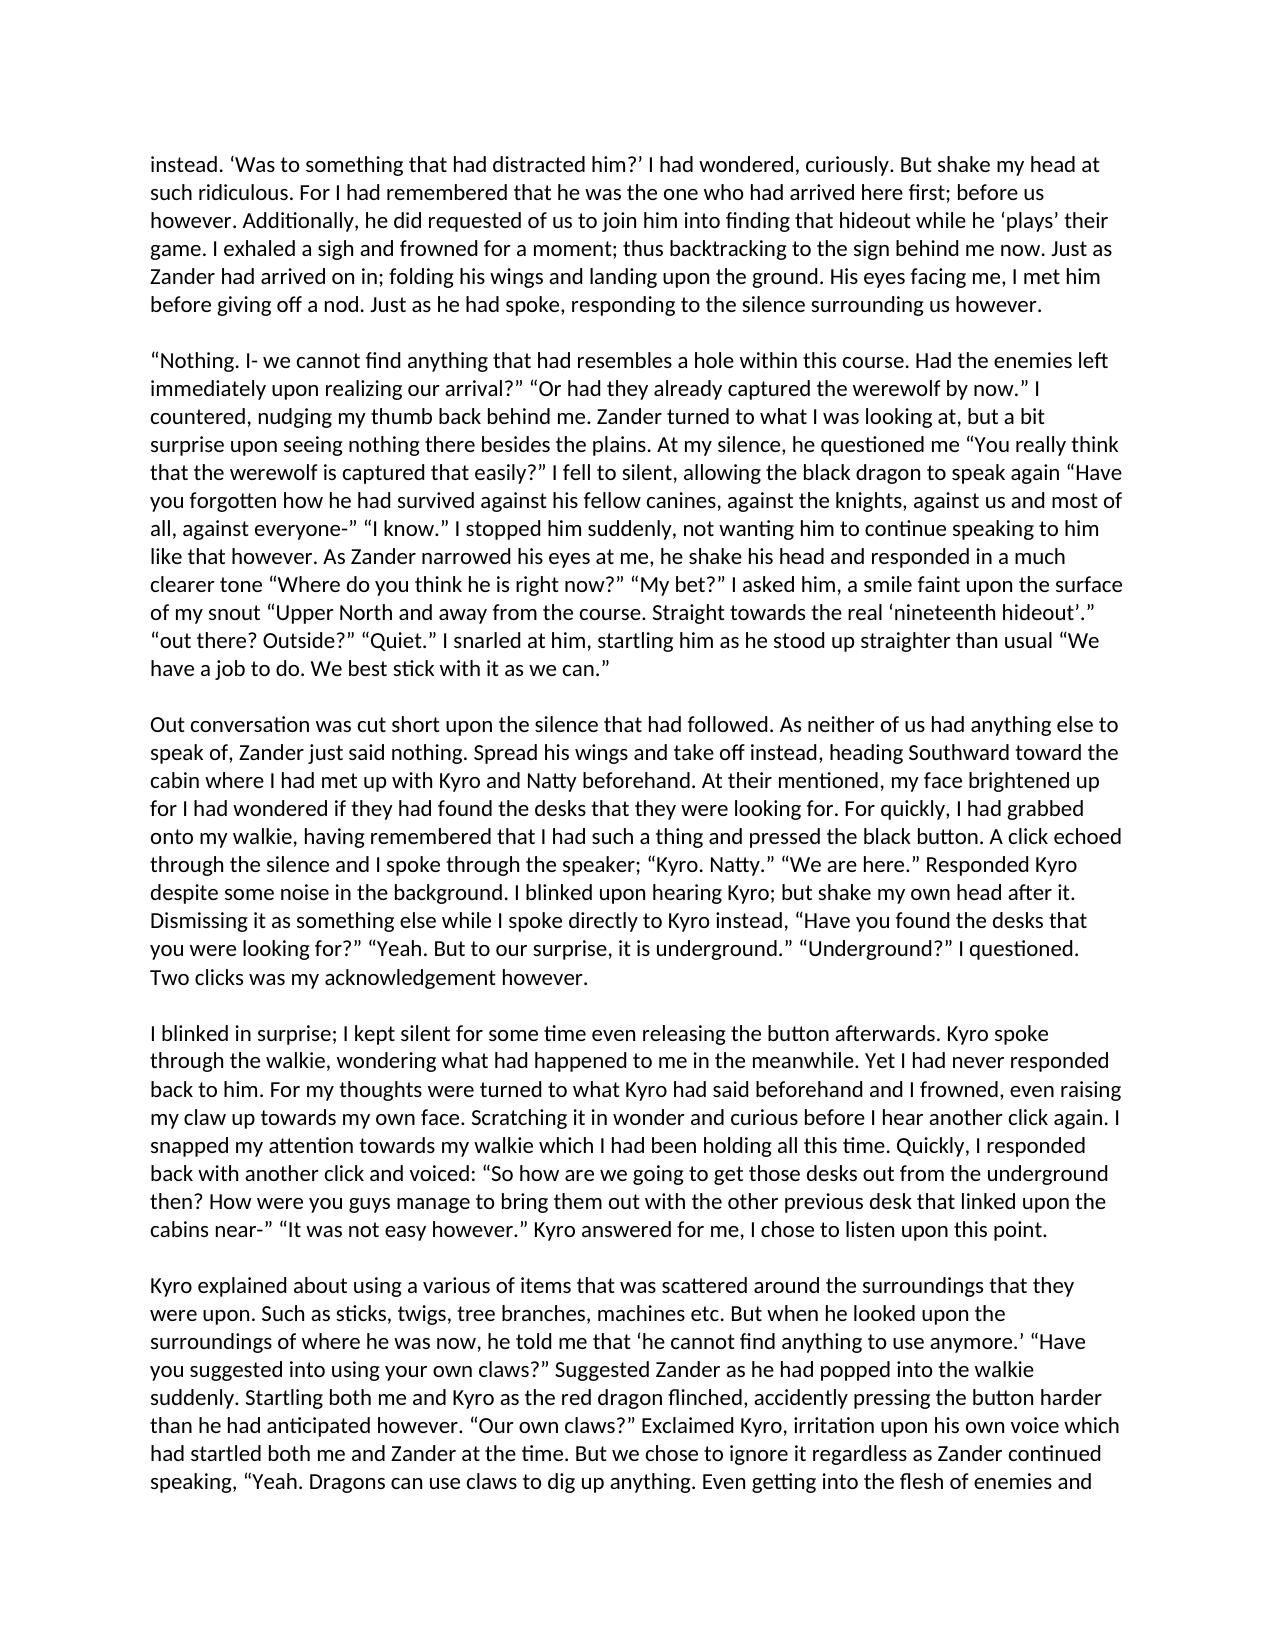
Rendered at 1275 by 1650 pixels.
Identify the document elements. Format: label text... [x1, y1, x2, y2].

text “Nothing. I- we cannot find anything that had resembles a hole within this course. Had the enemies left immediately upon realizing our arrival?” “Or had they already captured the werewolf by now.” I countered, nudging my thumb back behind me. Zander turned to what I was looking at, but a bit surprise upon seeing nothing there besides the plains. At my silence, he questioned me “You really think that the werewolf is captured that easily?” I fell to silent, allowing the black dragon to speak again “Have you forgotten how he had survived against his fellow canines, against the knights, against us and most of all, against everyone-” “I know.” I stopped him suddenly, not wanting him to continue speaking to him like that however. As Zander narrowed his eyes at me, he shake his head and responded in a much clearer tone “Where do you think he is right now?” “My bet?” I asked him, a smile faint upon the surface of my snout “Upper North and away from the course. Straight towards the real ‘nineteenth hideout’.” “out there? Outside?” “Quiet.” I snarled at him, startling him as he stood up straighter than usual “We have a job to do. We best stick with it as we can.” [150, 346, 1125, 682]
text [150, 150, 1125, 318]
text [150, 1271, 1125, 1495]
text I blinked in surprise; I kept silent for some time even releasing the button afterwards. Kyro spoke through the walkie, wondering what had happened to me in the meanwhile. Yet I had never responded back to him. For my thoughts were turned to what Kyro had said beforehand and I frowned, even raising my claw up towards my own face. Scratching it in wonder and curious before I hear another click again. I snapped my attention towards my walkie which I had been holding all this time. Quickly, I responded back with another click and voiced: “So how are we going to get those desks out from the underground then? How were you guys manage to bring them out with the other previous desk that linked upon the cabins near-” “It was not easy however.” Kyro answered for me, I chose to listen upon this point. [150, 1019, 1125, 1243]
text Out conversation was cut short upon the silence that had followed. As neither of us had anything else to speak of, Zander just said nothing. Spread his wings and take off instead, heading Southward toward the cabin where I had met up with Kyro and Natty beforehand. At their mentioned, my face brightened up for I had wondered if they had found the desks that they were looking for. For quickly, I had grabbed onto my walkie, having remembered that I had such a thing and pressed the black button. A click echoed through the silence and I spoke through the speaker; “Kyro. Natty.” “We are here.” Responded Kyro despite some noise in the background. I blinked upon hearing Kyro; but shake my own head after it. Dismissing it as something else while I spoke directly to Kyro instead, “Have you found the desks that you were looking for?” “Yeah. But to our surprise, it is underground.” “Underground?” I questioned. Two clicks was my acknowledgement however. [150, 710, 1125, 991]
